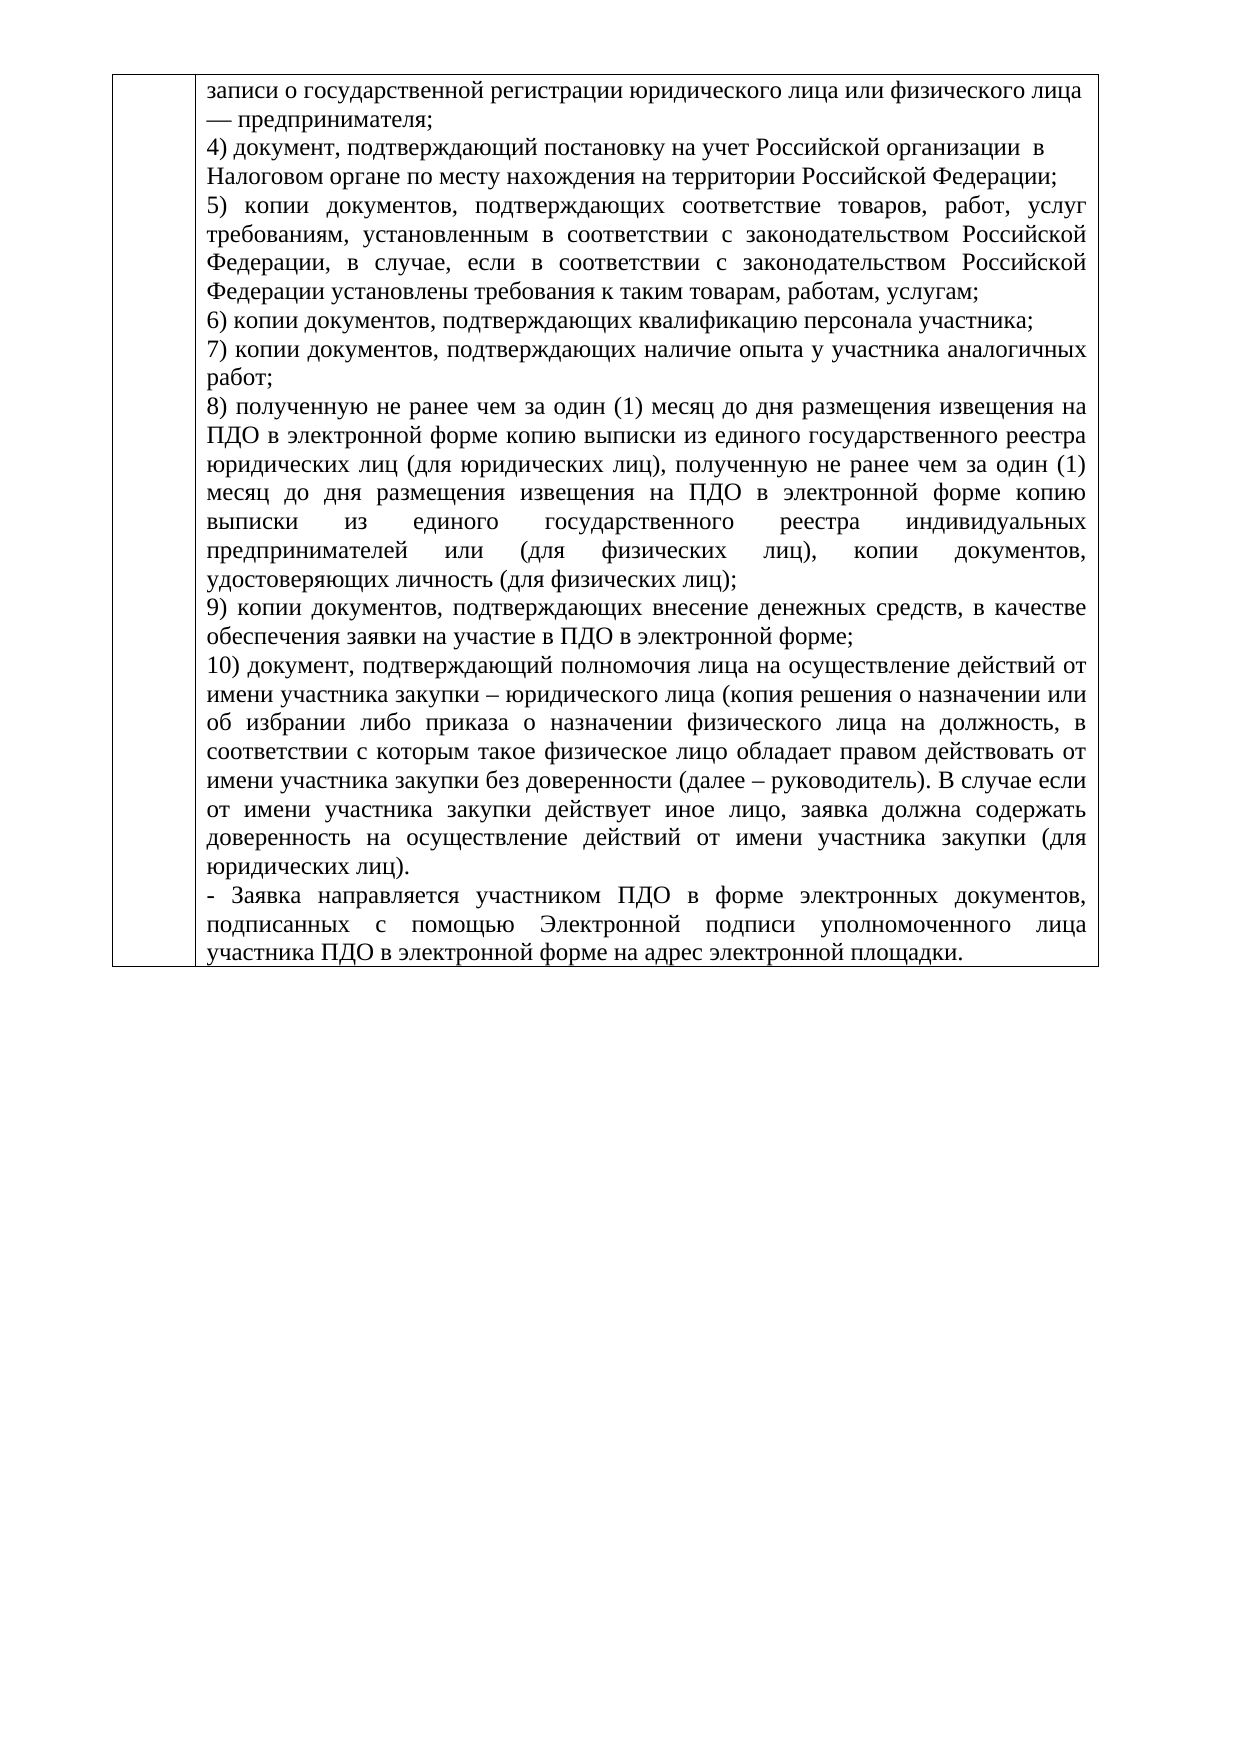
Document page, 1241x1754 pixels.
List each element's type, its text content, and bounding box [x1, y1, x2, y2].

table_cell 9 [113, 75, 195, 966]
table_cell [196, 75, 1098, 966]
